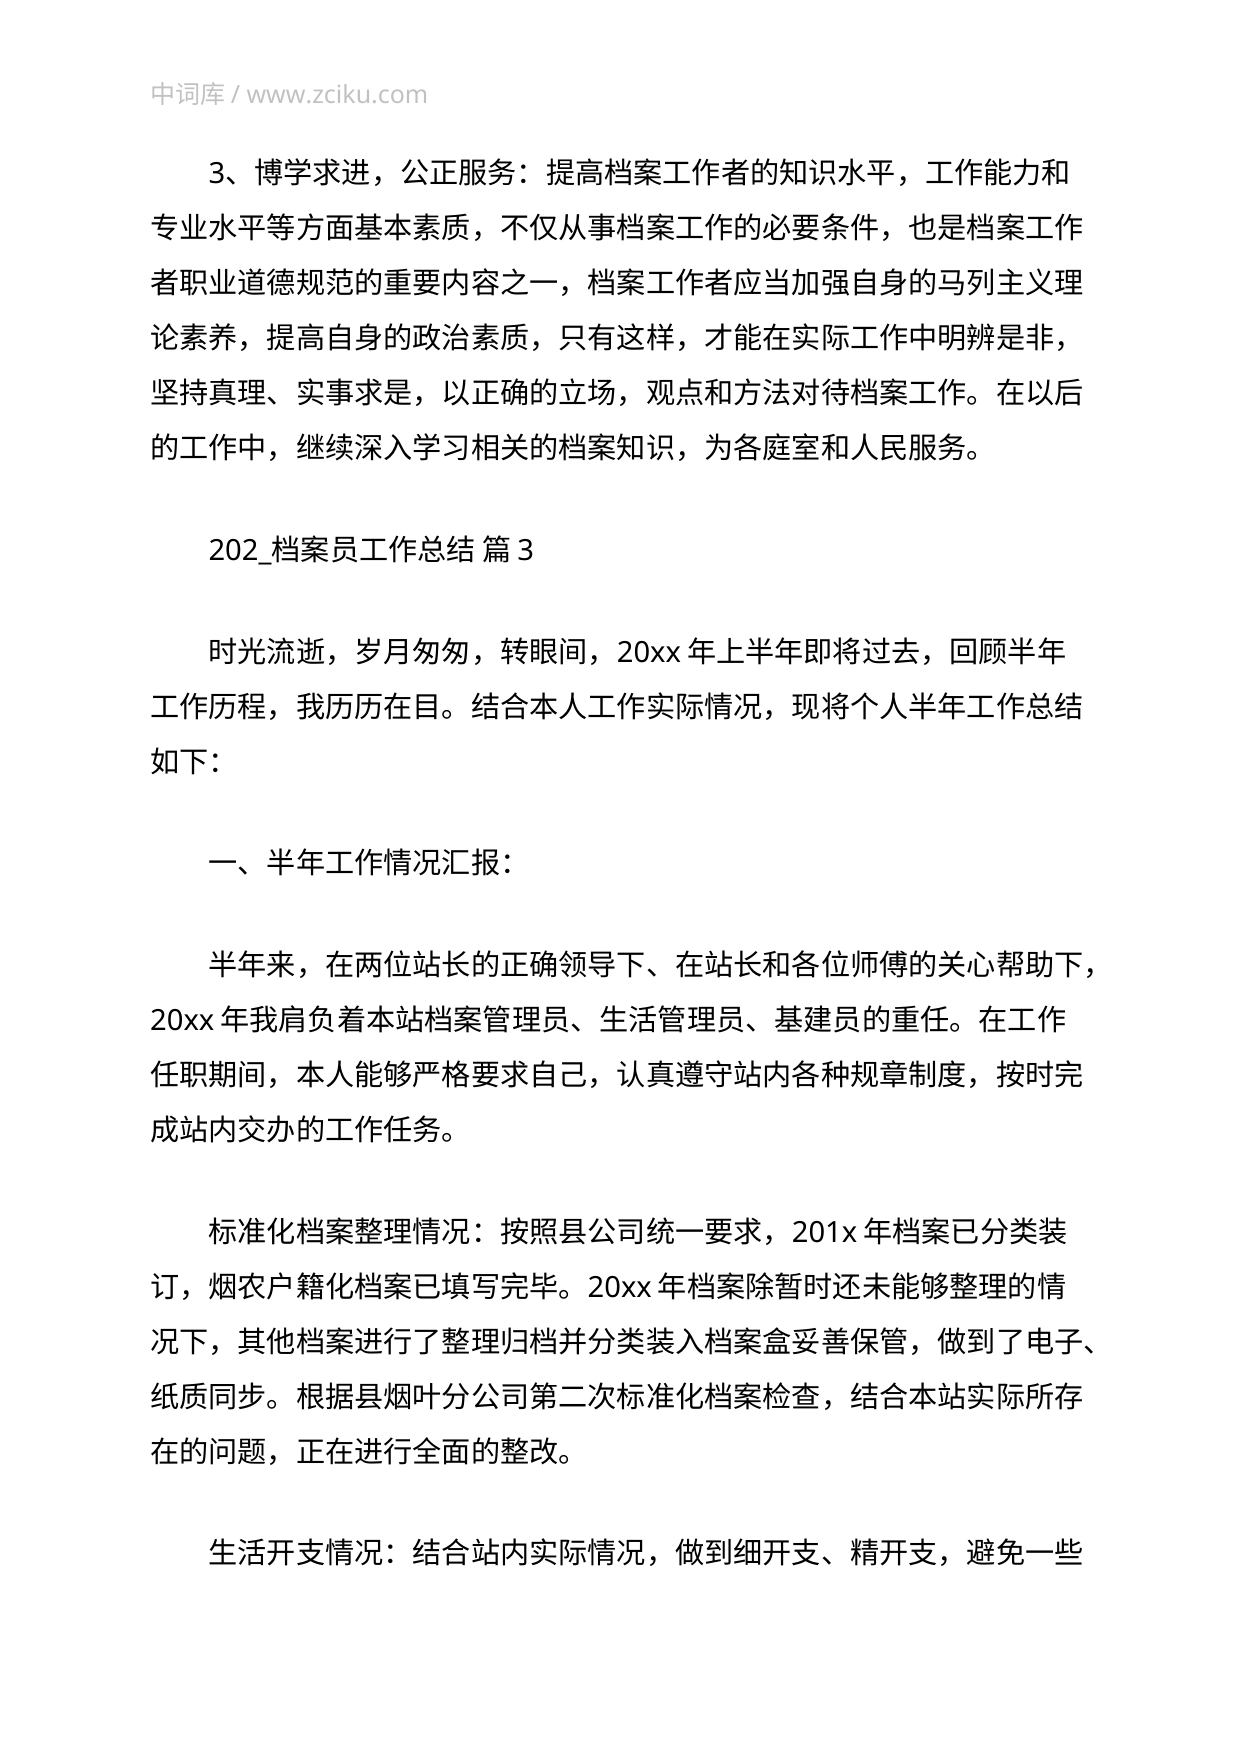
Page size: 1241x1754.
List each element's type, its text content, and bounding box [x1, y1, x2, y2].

text 时光流逝，岁月匆匆，转眼间，20xx年上半年即将过去，回顾半年工作历程，我历历在目。结合本人工作实际情况，现将个人半年工作总结如下： [150, 628, 1090, 781]
text 半年来，在两位站长的正确领导下、在站长和各位师傅的关心帮助下，20xx年我肩负着本站档案管理员、生活管理员、基建员的重任。在工作任职期间，本人能够严格要求自己，认真遵守站内各种规章制度，按时完成站内交办的工作任务。 [150, 942, 1090, 1149]
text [150, 1530, 1090, 1572]
text 3、博学求进，公正服务：提高档案工作者的知识水平，工作能力和专业水平等方面基本素质，不仅从事档案工作的必要条件，也是档案工作者职业道德规范的重要内容之一，档案工作者应当加强自身的马列主义理论素养，提高自身的政治素质，只有这样，才能在实际工作中明辨是非，坚持真理、实事求是，以正确的立场，观点和方法对待档案工作。在以后的工作中，继续深入学习相关的档案知识，为各庭室和人民服务。 [150, 150, 1090, 467]
text 一、半年工作情况汇报： [150, 840, 1090, 882]
text 202_档案员工作总结 篇3 [150, 526, 1090, 569]
text 标准化档案整理情况：按照县公司统一要求，201x年档案已分类装订，烟农户籍化档案已填写完毕。20xx年档案除暂时还未能够整理的情况下，其他档案进行了整理归档并分类装入档案盒妥善保管，做到了电子、纸质同步。根据县烟叶分公司第二次标准化档案检查，结合本站实际所存在的问题，正在进行全面的整改。 [150, 1208, 1090, 1470]
